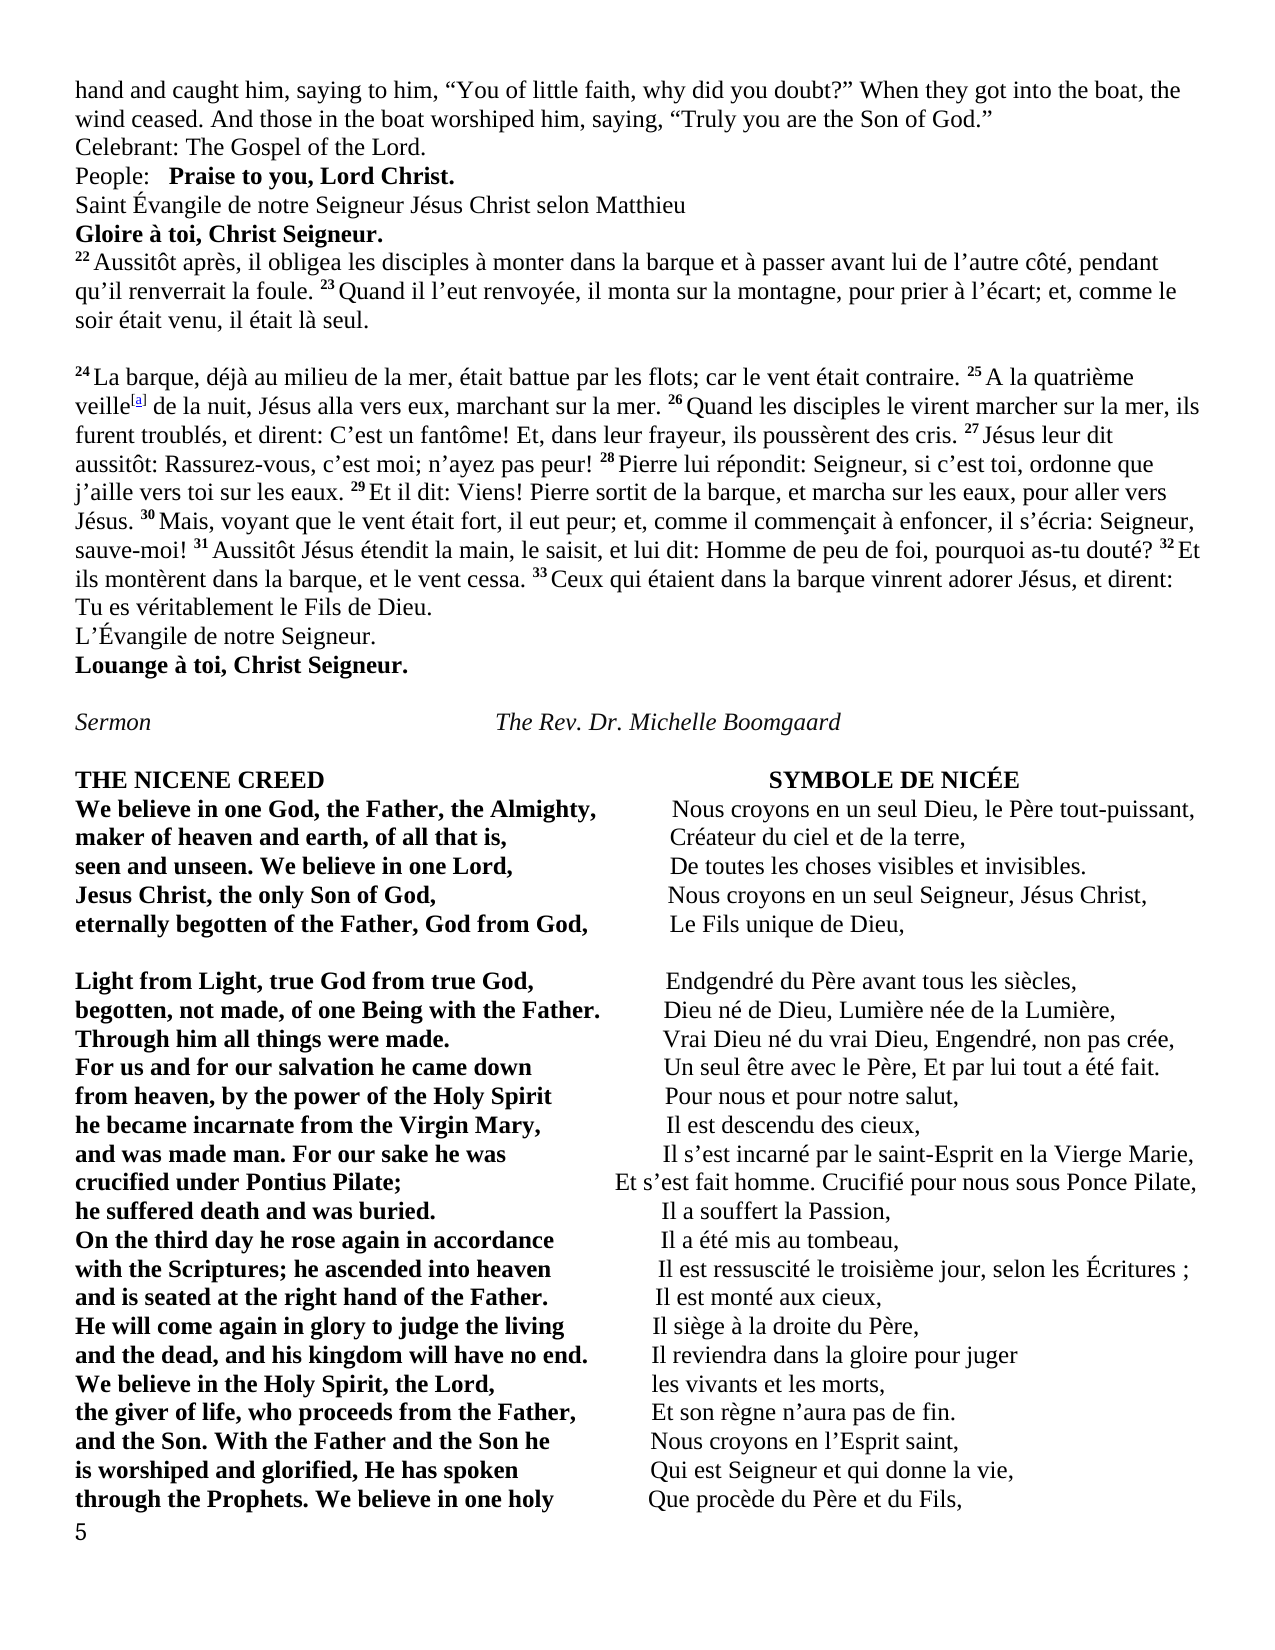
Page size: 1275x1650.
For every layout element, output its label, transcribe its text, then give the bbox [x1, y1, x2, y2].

text seen and unseen. We believe in one Lord, De toutes les choses visibles et invisibles. [75, 851, 1200, 880]
text eternally begotten of the Father, God from God, Le Fils unique de Dieu, [75, 909, 1200, 937]
text he suffered death and was buried. Il a souffert la Passion, [75, 1196, 1200, 1225]
text Light from Light, true God from true God, Endgendré du Père avant tous les siècles, [75, 966, 1200, 995]
text Jesus Christ, the only Son of God, Nous croyons en un seul Seigneur, Jésus Christ, [75, 880, 1200, 909]
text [75, 75, 1200, 132]
text crucified under Pontius Pilate; Et s’est fait homme. Crucifié pour nous sous Ponce Pilate, [75, 1167, 1200, 1196]
text Celebrant: The Gospel of the Lord. [75, 132, 1200, 161]
text People: Praise to you, Lord Christ. [75, 161, 1200, 190]
text and the dead, and his kingdom will have no end. Il reviendra dans la gloire pour juger [75, 1340, 1200, 1369]
text We believe in one God, the Father, the Almighty, Nous croyons en un seul Dieu, le Père tout-puissant, [75, 794, 1200, 822]
text He will come again in glory to judge the living Il siège à la droite du Père, [75, 1311, 1200, 1340]
text Gloire à toi, Christ Seigneur. [75, 219, 1200, 247]
text through the Prophets. We believe in one holy Que procède du Père et du Fils, [75, 1484, 1200, 1512]
text Sermon The Rev. Dr. Michelle Boomgaard [75, 707, 1200, 736]
text and the Son. With the Father and the Son he Nous croyons en l’Esprit saint, [75, 1426, 1200, 1455]
text On the third day he rose again in accordance Il a été mis au tombeau, [75, 1225, 1200, 1254]
text Saint Évangile de notre Seigneur Jésus Christ selon Matthieu [75, 190, 1200, 219]
text 22 Aussitôt après, il obligea les disciples à monter dans la barque et à passer avant lui de l’autre côté, pendant qu’il renverrait la foule. 23 Quand il l’eut renvoyée, il monta sur la montagne, pour prier à l’écart; et, comme le soir était venu, il était là seul. [75, 247, 1200, 334]
text and was made man. For our sake he was Il s’est incarné par le saint-Esprit en la Vierge Marie, [75, 1139, 1200, 1167]
text from heaven, by the power of the Holy Spirit Pour nous et pour notre salut, [75, 1081, 1200, 1110]
text Louange à toi, Christ Seigneur. [75, 650, 1200, 679]
text We believe in the Holy Spirit, the Lord, les vivants et les morts, [75, 1369, 1200, 1397]
text the giver of life, who proceeds from the Father, Et son règne n’aura pas de fin. [75, 1397, 1200, 1426]
text and is seated at the right hand of the Father. Il est monté aux cieux, [75, 1282, 1200, 1311]
text Through him all things were made. Vrai Dieu né du vrai Dieu, Engendré, non pas crée, [75, 1024, 1200, 1052]
text with the Scriptures; he ascended into heaven Il est ressuscité le troisième jour, selon les Écritures ; [75, 1254, 1200, 1282]
text begotten, not made, of one Being with the Father. Dieu né de Dieu, Lumière née de la Lumière, [75, 995, 1200, 1024]
text For us and for our salvation he came down Un seul être avec le Père, Et par lui tout a été fait. [75, 1052, 1200, 1081]
text L’Évangile de notre Seigneur. [75, 621, 1200, 650]
text maker of heaven and earth, of all that is, Créateur du ciel et de la terre, [75, 822, 1200, 851]
text THE NICENE CREED SYMBOLE DE NICÉE [75, 765, 1200, 794]
text he became incarnate from the Virgin Mary, Il est descendu des cieux, [75, 1110, 1200, 1139]
text 24 La barque, déjà au milieu de la mer, était battue par les flots; car le vent était contraire. 25 A la quatrième veille[a] de la nuit, Jésus alla vers eux, marchant sur la mer. 26 Quand les disciples le virent marcher sur la mer, ils furent troublés, et dirent: C’est un fantôme! Et, dans leur frayeur, ils poussèrent des cris. 27 Jésus leur dit aussitôt: Rassurez-vous, c’est moi; n’ayez pas peur! 28 Pierre lui répondit: Seigneur, si c’est toi, ordonne que j’aille vers toi sur les eaux. 29 Et il dit: Viens! Pierre sortit de la barque, et marcha sur les eaux, pour aller vers Jésus. 30 Mais, voyant que le vent était fort, il eut peur; et, comme il commençait à enfoncer, il s’écria: Seigneur, sauve-moi! 31 Aussitôt Jésus étendit la main, le saisit, et lui dit: Homme de peu de foi, pourquoi as-tu douté? 32 Et ils montèrent dans la barque, et le vent cessa. 33 Ceux qui étaient dans la barque vinrent adorer Jésus, et dirent: Tu es véritablement le Fils de Dieu. [75, 362, 1200, 621]
text is worshiped and glorified, He has spoken Qui est Seigneur et qui donne la vie, [75, 1455, 1200, 1484]
